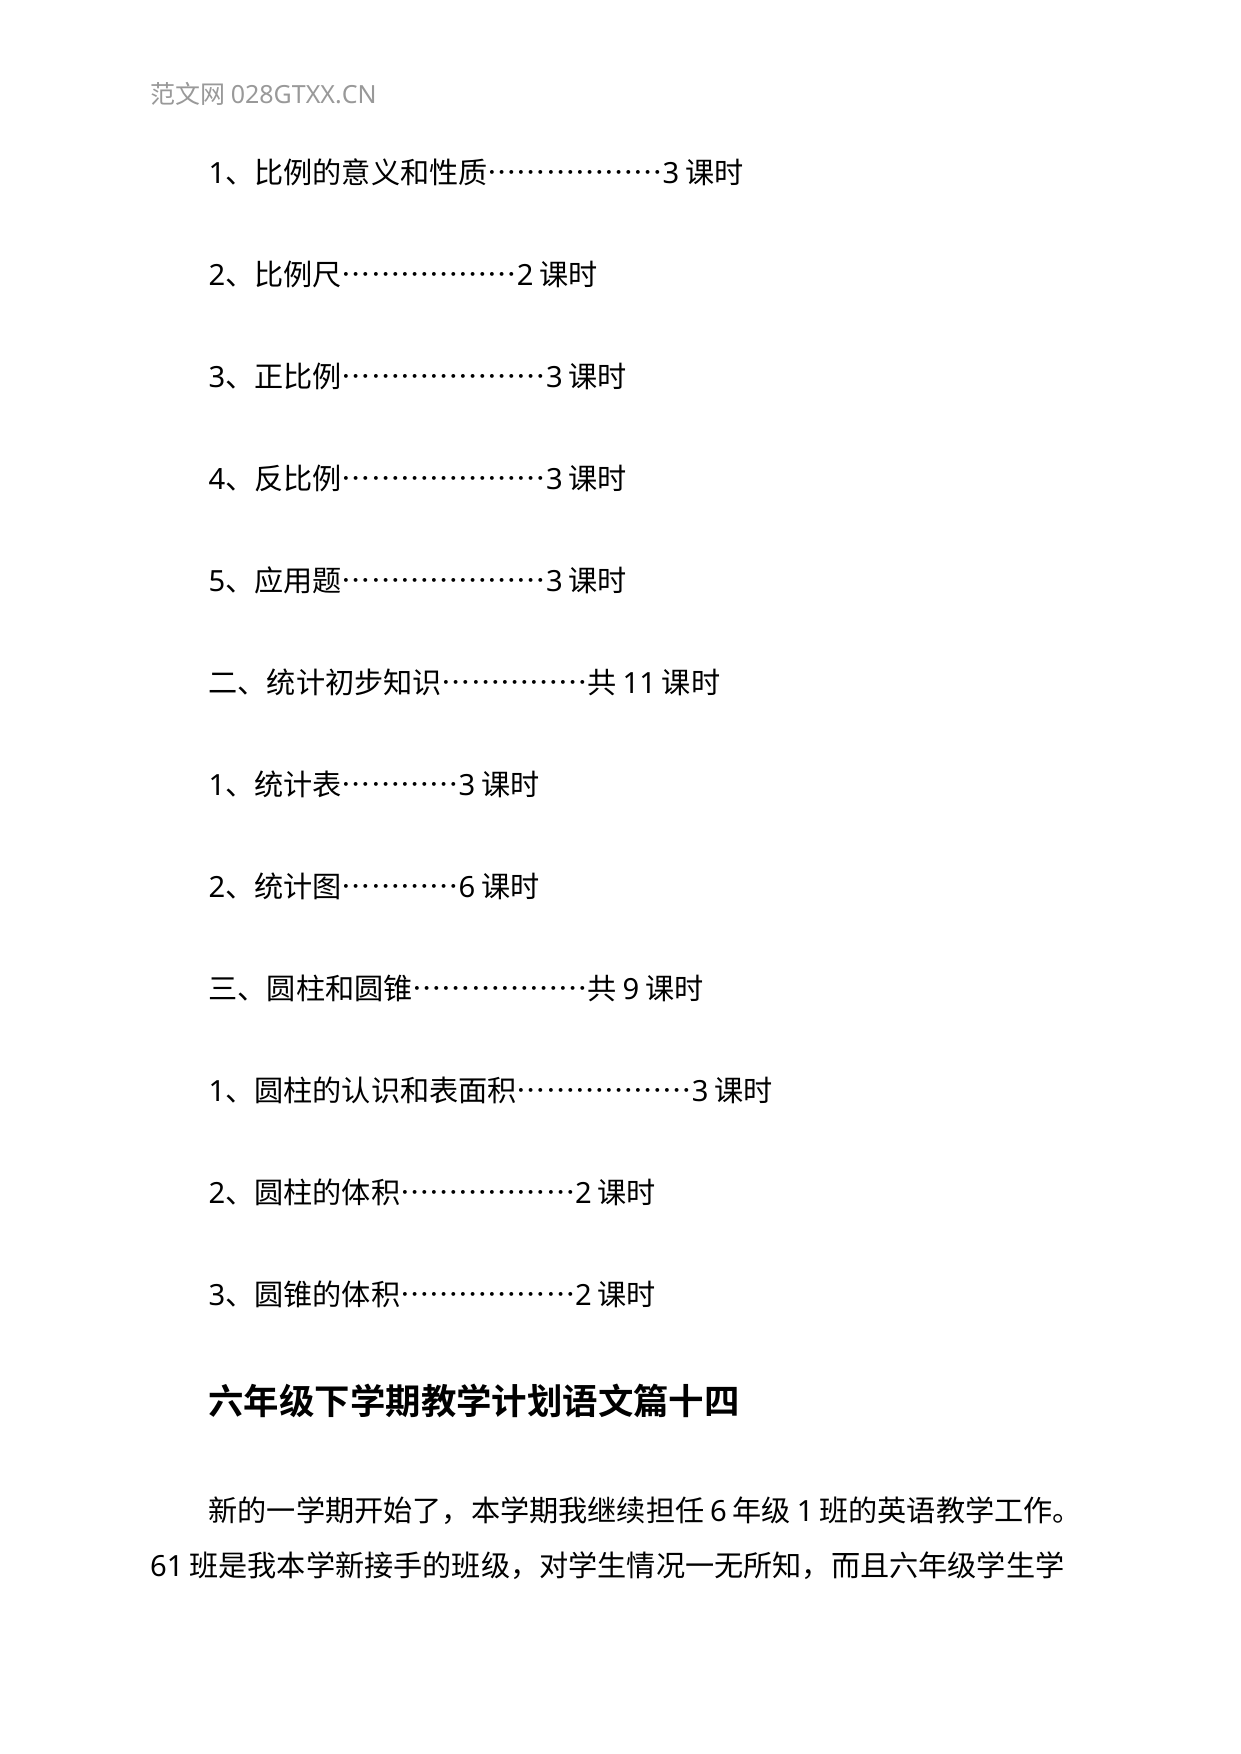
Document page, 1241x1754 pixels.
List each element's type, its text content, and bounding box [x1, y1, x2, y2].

text 2、圆柱的体积………………2课时 [150, 1170, 1090, 1212]
text 3、正比例…………………3课时 [150, 354, 1090, 396]
text 二、统计初步知识……………共11课时 [150, 660, 1090, 702]
text 六年级下学期教学计划语文篇十四 [150, 1374, 1090, 1425]
text 1、比例的意义和性质………………3课时 [150, 150, 1090, 192]
text 4、反比例…………………3课时 [150, 456, 1090, 498]
text 2、比例尺………………2课时 [150, 252, 1090, 294]
text 2、统计图…………6课时 [150, 864, 1090, 906]
text 1、圆柱的认识和表面积………………3课时 [150, 1068, 1090, 1110]
text 5、应用题…………………3课时 [150, 558, 1090, 600]
text 三、圆柱和圆锥………………共9课时 [150, 966, 1090, 1008]
text 1、统计表…………3课时 [150, 762, 1090, 804]
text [150, 1487, 1090, 1584]
text 3、圆锥的体积………………2课时 [150, 1272, 1090, 1314]
